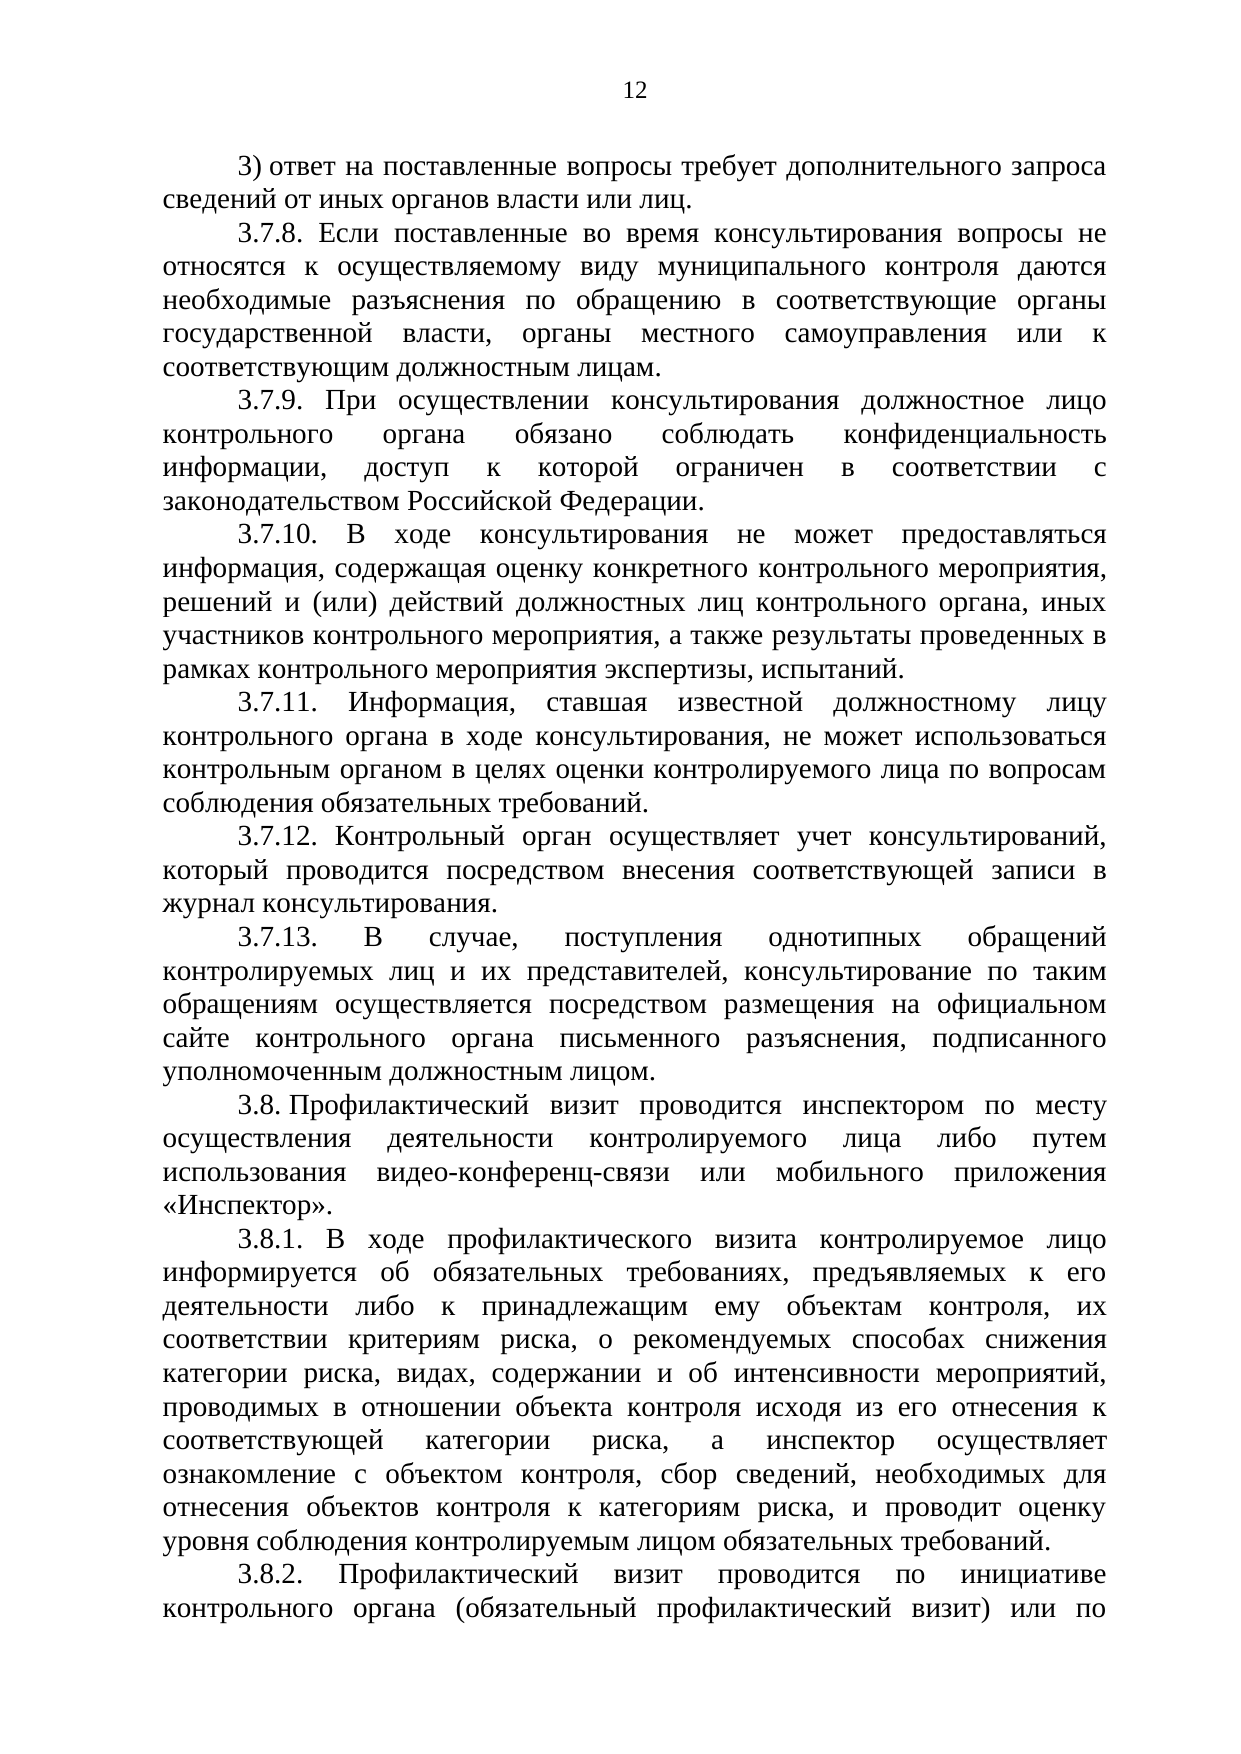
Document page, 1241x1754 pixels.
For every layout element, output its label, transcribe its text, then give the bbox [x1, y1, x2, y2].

text 3) ответ на поставленные вопросы требует дополнительного запроса сведений от иных органов власти или лиц. [162, 148, 1107, 215]
text 3.7.9. При осуществлении консультирования должностное лицо контрольного органа обязано соблюдать конфиденциальность информации, доступ к которой ограничен в соответствии с законодательством Российской Федерации. [162, 382, 1107, 517]
text 3.7.11. Информация, ставшая известной должностному лицу контрольного органа в ходе консультирования, не может использоваться контрольным органом в целях оценки контролируемого лица по вопросам соблюдения обязательных требований. [162, 684, 1107, 818]
text 3.8.1. В ходе профилактического визита контролируемое лицо информируется об обязательных требованиях, предъявляемых к его деятельности либо к принадлежащим ему объектам контроля, их соответствии критериям риска, о рекомендуемых способах снижения категории риска, видах, содержании и об интенсивности мероприятий, проводимых в отношении объекта контроля исходя из его отнесения к соответствующей категории риска, а инспектор осуществляет ознакомление с объектом контроля, сбор сведений, необходимых для отнесения объектов контроля к категориям риска, и проводит оценку уровня соблюдения контролируемым лицом обязательных требований. [162, 1221, 1107, 1556]
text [162, 1556, 1107, 1623]
text 3.7.8. Если поставленные во время консультирования вопросы не относятся к осуществляемому виду муниципального контроля даются необходимые разъяснения по обращению в соответствующие органы государственной власти, органы местного самоуправления или к соответствующим должностным лицам. [162, 215, 1107, 382]
text 3.7.10. В ходе консультирования не может предоставляться информация, содержащая оценку конкретного контрольного мероприятия, решений и (или) действий должностных лиц контрольного органа, иных участников контрольного мероприятия, а также результаты проведенных в рамках контрольного мероприятия экспертизы, испытаний. [162, 517, 1107, 684]
text 3.7.13. В случае, поступления однотипных обращений контролируемых лиц и их представителей, консультирование по таким обращениям осуществляется посредством размещения на официальном сайте контрольного органа письменного разъяснения, подписанного уполномоченным должностным лицом. [162, 919, 1107, 1087]
text 3.7.12. Контрольный орган осуществляет учет консультирований, который проводится посредством внесения соответствующей записи в журнал консультирования. [162, 818, 1107, 919]
text 3.8. Профилактический визит проводится инспектором по месту осуществления деятельности контролируемого лица либо путем использования видео-конференц-связи или мобильного приложения «Инспектор». [162, 1087, 1107, 1221]
